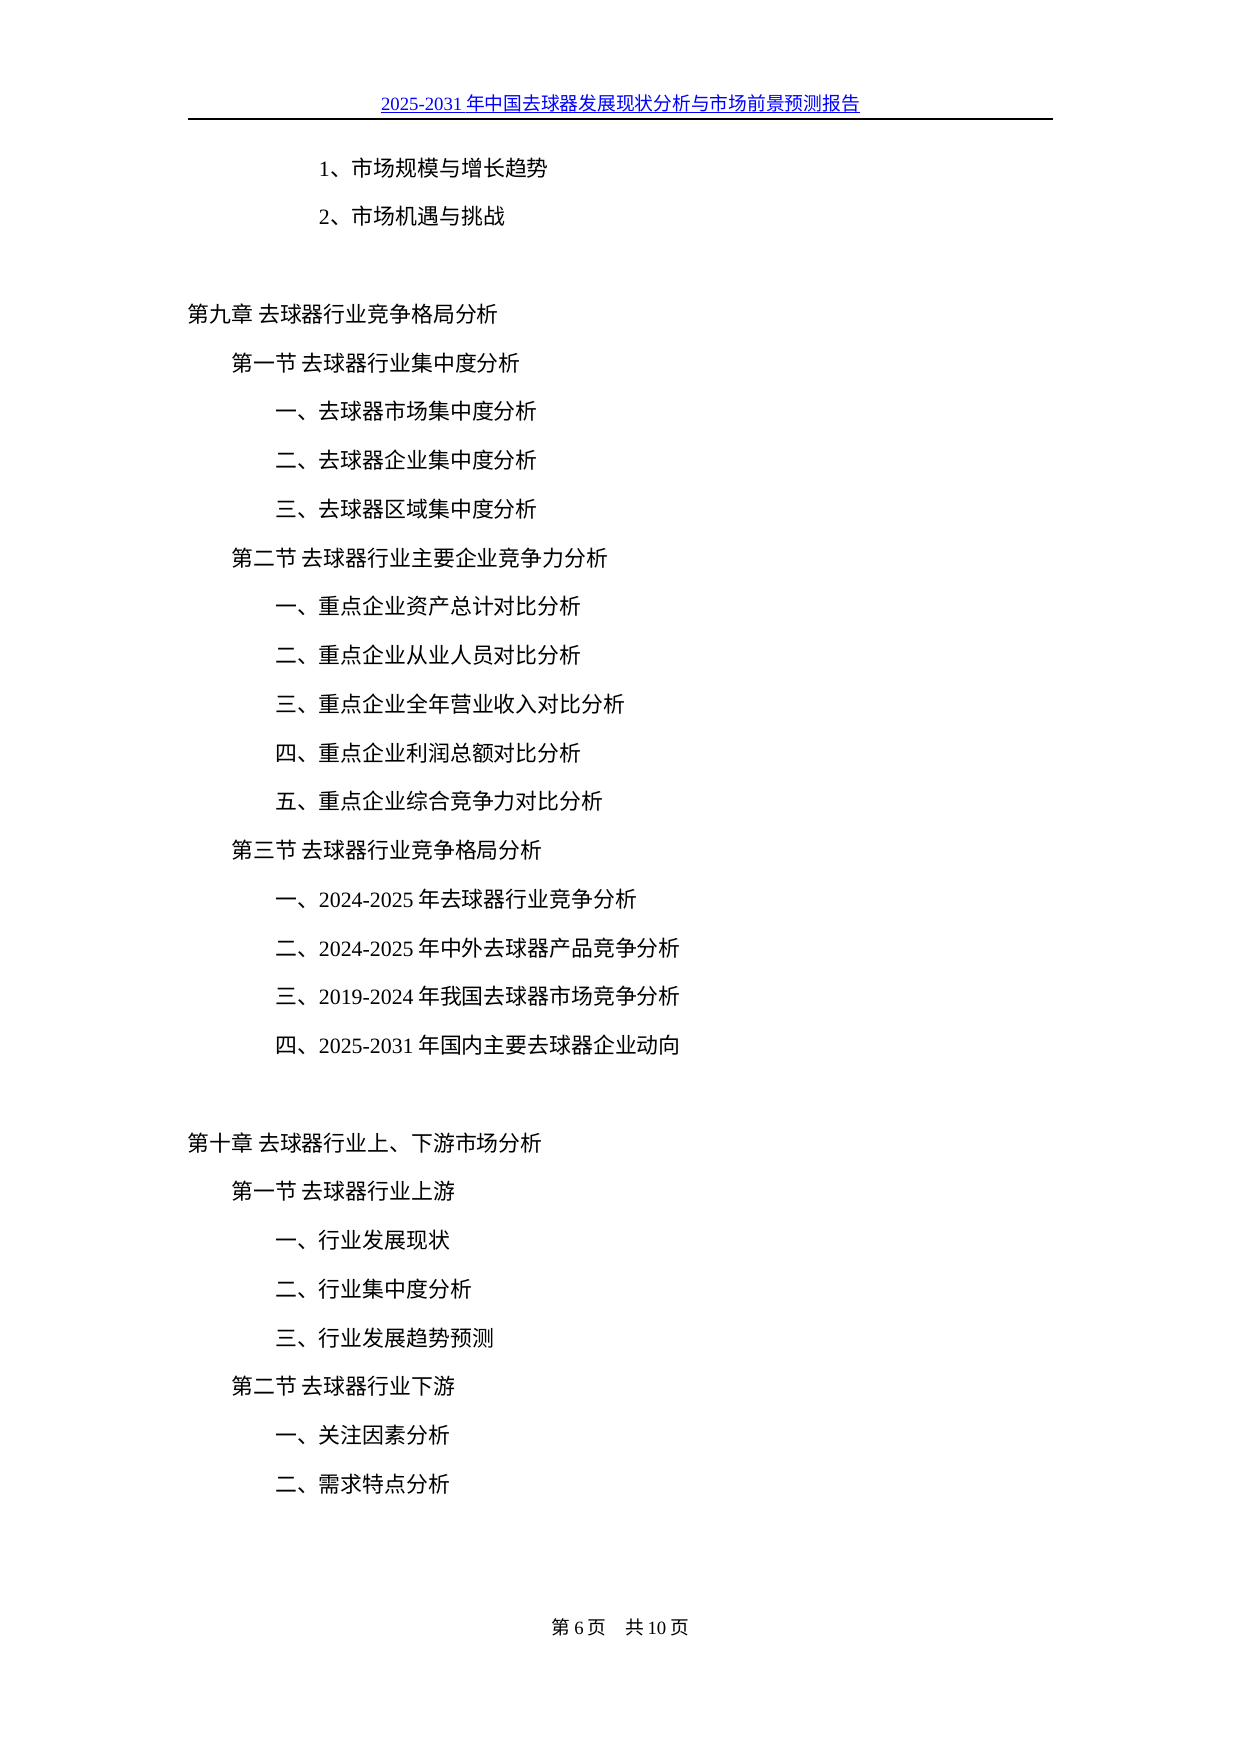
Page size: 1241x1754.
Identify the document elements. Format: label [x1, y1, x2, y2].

text [187, 150, 1053, 1499]
